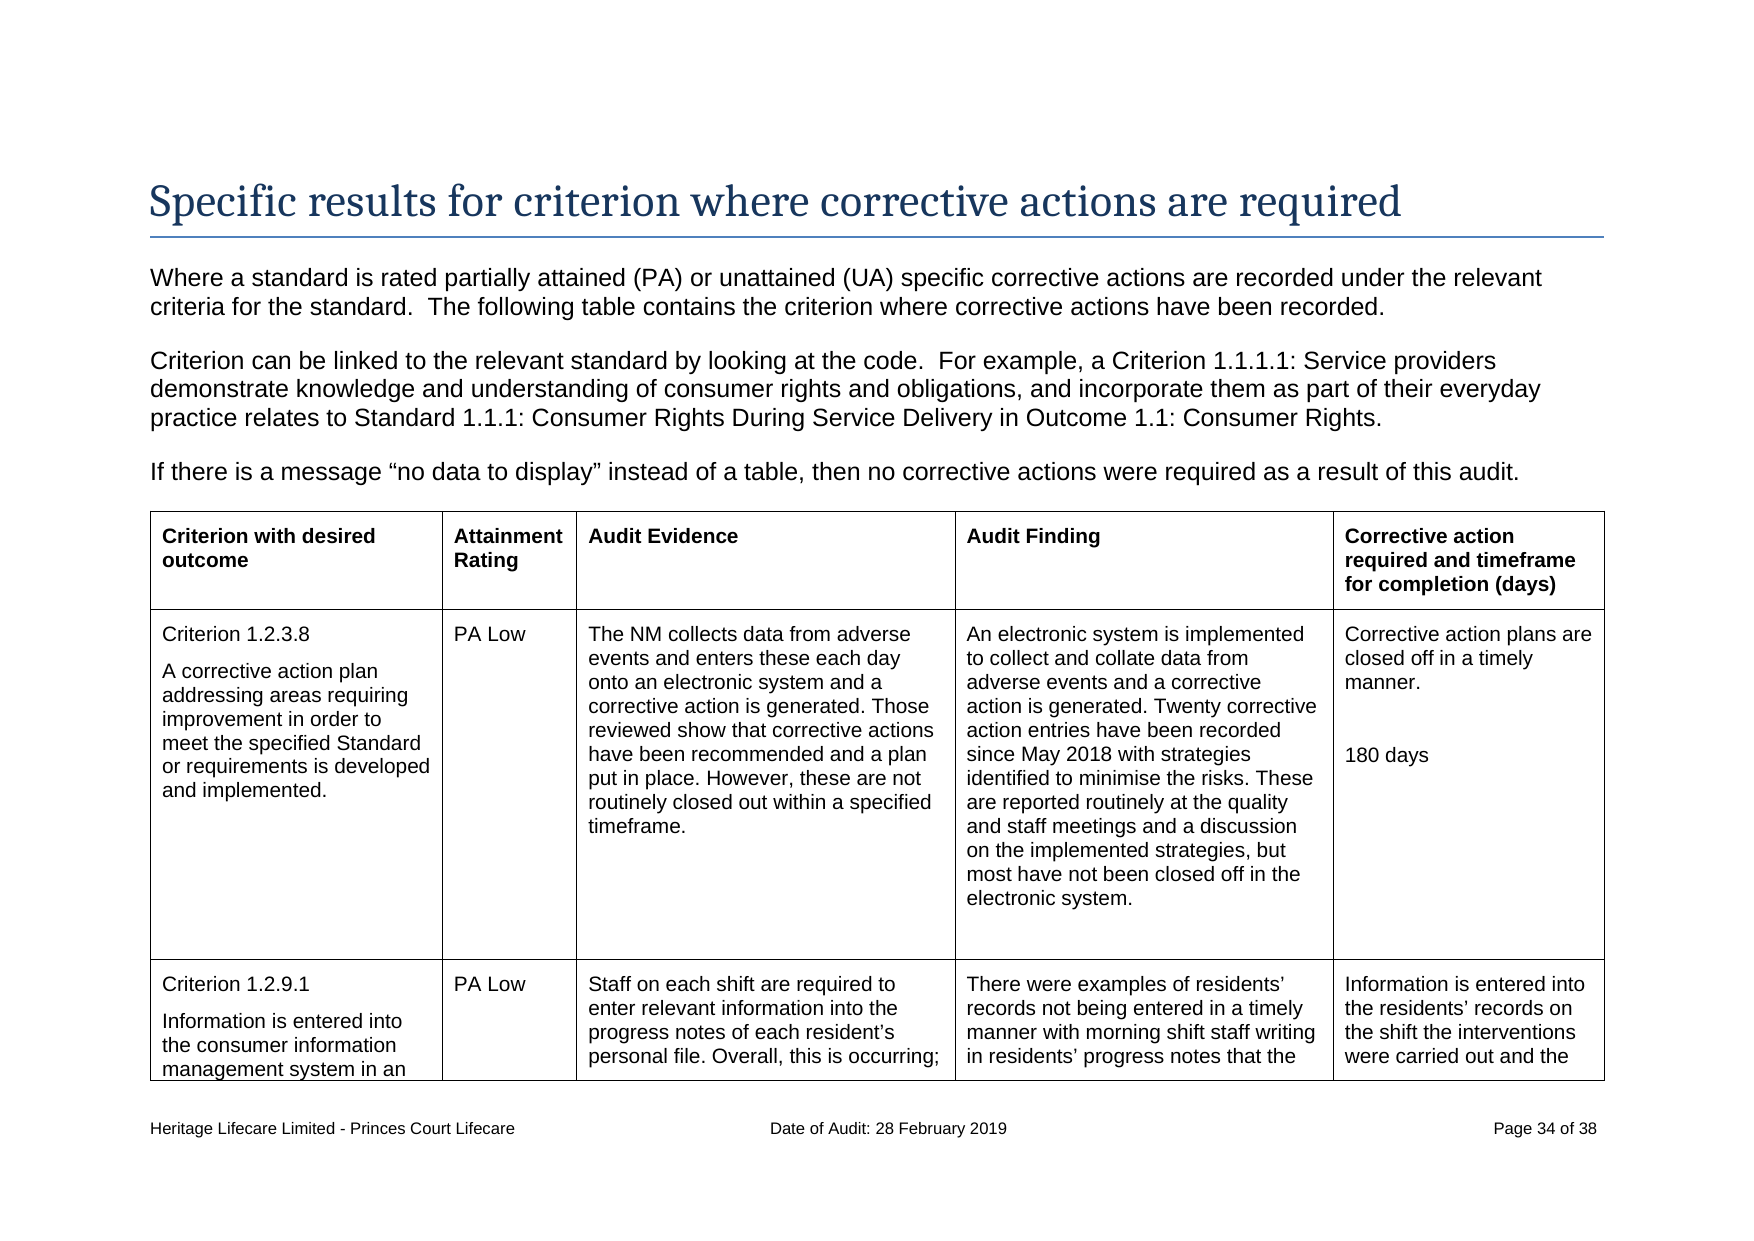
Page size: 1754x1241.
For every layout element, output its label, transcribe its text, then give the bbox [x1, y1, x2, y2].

table_header Audit Evidence [577, 512, 955, 608]
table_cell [577, 960, 955, 1080]
table_header Attainment Rating [443, 512, 576, 608]
table_header Criterion with desired outcome [151, 512, 442, 608]
text Where a standard is rated partially attained (PA) or unattained (UA) specific corrective actions are recorded under the relevant criteria for the standard. The following table contains the criterion where corrective actions have been recorded. [150, 263, 1604, 321]
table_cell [956, 960, 1333, 1080]
subtitle Specific results for criterion where corrective actions are required [150, 175, 1604, 236]
table_header Audit Finding [956, 512, 1333, 608]
table_cell Corrective action plans are closed off in a timely manner. 180 days [1334, 610, 1604, 958]
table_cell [151, 960, 442, 1080]
table_header Corrective action required and timeframe for completion (days) [1334, 512, 1604, 608]
table_cell The NM collects data from adverse events and enters these each day onto an electronic system and a corrective action is generated. Those reviewed show that corrective actions have been recommended and a plan put in place. However, these are not routinely closed out within a specified timeframe. [577, 610, 955, 958]
table_cell An electronic system is implemented to collect and collate data from adverse events and a corrective action is generated. Twenty corrective action entries have been recorded since May 2018 with strategies identified to minimise the risks. These are reported routinely at the quality and staff meetings and a discussion on the implemented strategies, but most have not been closed off in the electronic system. [956, 610, 1333, 958]
table_cell PA Low [443, 960, 576, 1080]
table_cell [1334, 960, 1604, 1080]
table_cell Criterion 1.2.3.8 A corrective action plan addressing areas requiring improvement in order to meet the specified Standard or requirements is developed and implemented. [151, 610, 442, 958]
text Criterion can be linked to the relevant standard by looking at the code. For example, a Criterion 1.1.1.1: Service providers demonstrate knowledge and understanding of consumer rights and obligations, and incorporate them as part of their everyday practice relates to Standard 1.1.1: Consumer Rights During Service Delivery in Outcome 1.1: Consumer Rights. [150, 346, 1604, 432]
table_cell PA Low [443, 610, 576, 958]
text If there is a message “no data to display” instead of a table, then no corrective actions were required as a result of this audit. [150, 457, 1604, 486]
